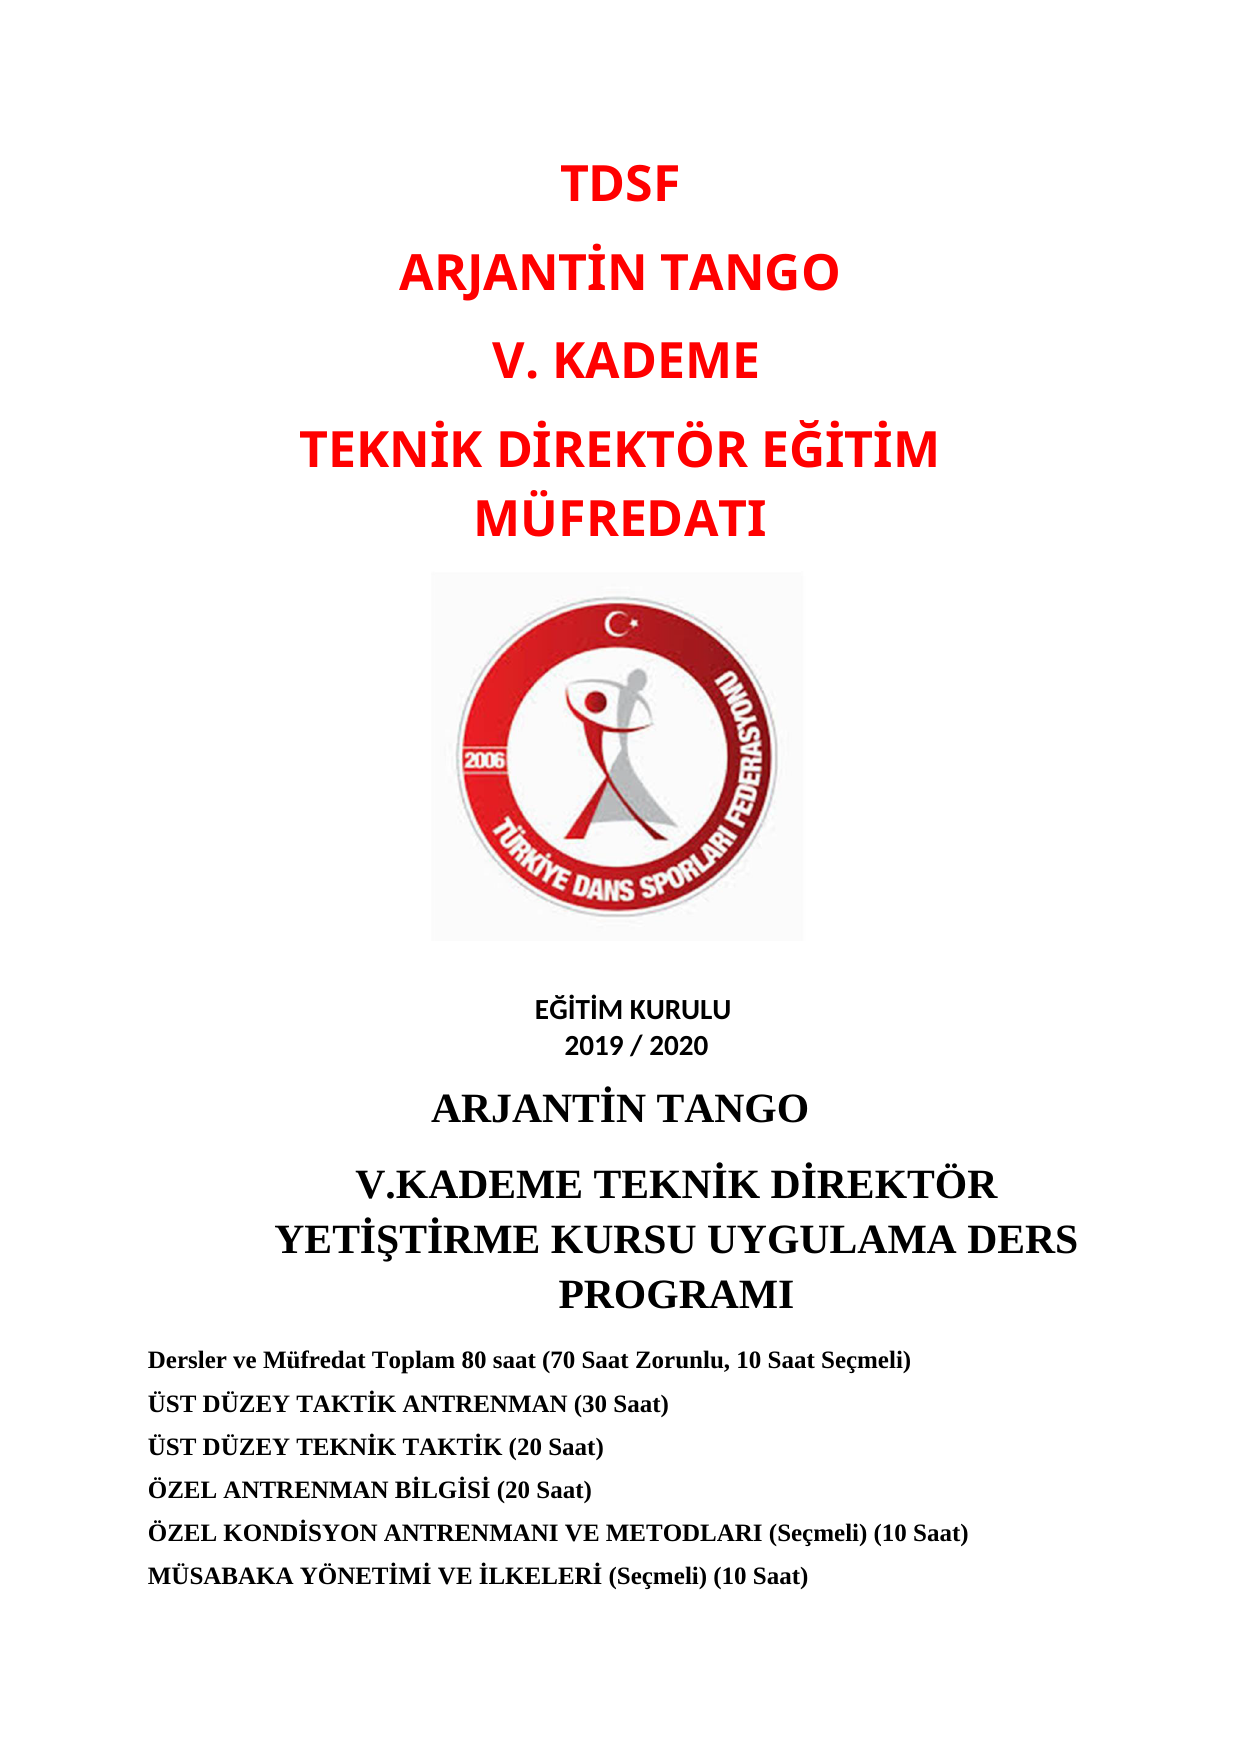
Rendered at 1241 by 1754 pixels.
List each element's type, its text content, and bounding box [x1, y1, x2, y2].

text ARJANTİN TANGO [148, 237, 1093, 305]
text ÜST DÜZEY TEKNİK TAKTİK (20 Saat) [148, 1432, 1093, 1461]
text 2019 / 2020 [148, 1027, 1093, 1063]
text TDSF [148, 148, 1093, 216]
text V. KADEME [148, 326, 1093, 394]
text ÜST DÜZEY TAKTİK ANTRENMAN (30 Saat) [148, 1389, 1093, 1417]
text ÖZEL KONDİSYON ANTRENMANI VE METODLARI (Seçmeli) (10 Saat) [148, 1518, 1093, 1547]
list V.KADEME TEKNİK DİREKTÖR YETİŞTİRME KURSU UYGULAMA DERS PROGRAMI [260, 1159, 1093, 1318]
text MÜSABAKA YÖNETİMİ VE İLKELERİ (Seçmeli) (10 Saat) [148, 1561, 1093, 1590]
text ÖZEL ANTRENMAN BİLGİSİ (20 Saat) [148, 1475, 1093, 1504]
text TEKNİK DİREKTÖR EĞİTİM MÜFREDATI [148, 414, 1093, 551]
text ARJANTİN TANGO [148, 1083, 1093, 1131]
text Dersler ve Müfredat Toplam 80 saat (70 Saat Zorunlu, 10 Saat Seçmeli) [148, 1346, 1093, 1374]
text EĞİTİM KURULU [148, 991, 1093, 1027]
